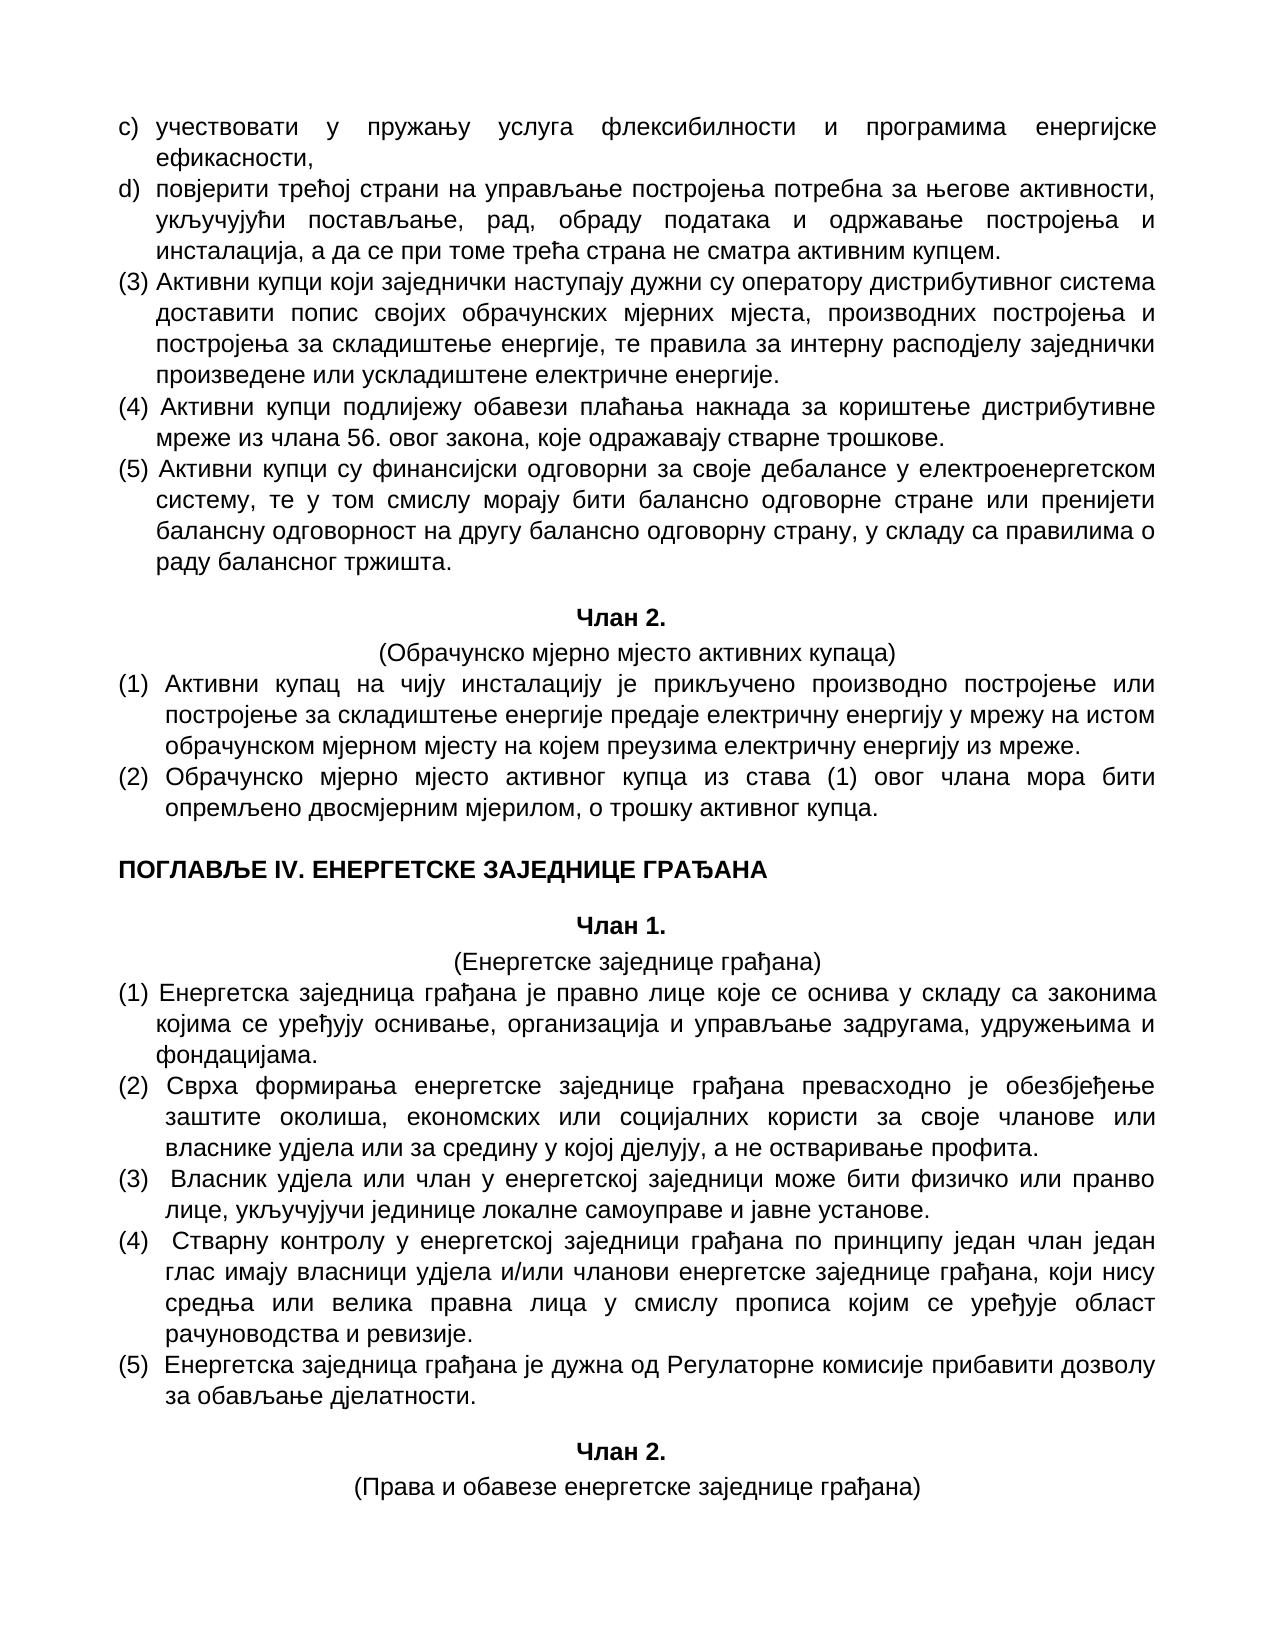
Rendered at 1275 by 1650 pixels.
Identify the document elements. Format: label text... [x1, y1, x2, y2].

text (1) Енергетска заједница грађана је правно лице које се оснива у складу са законима којима се уређују оснивање, организација и управљање задругама, удружењима и фондацијама. [118, 978, 1157, 1068]
list учествовати у пружању услуга флексибилности и програмима енергијске ефикасности, [118, 112, 1157, 172]
subtitle (Права и обавезе енергетске заједнице грађана) [118, 1472, 1157, 1501]
text (4) Активни купци подлијежу обавези плаћања накнада за кориштење дистрибутивне мреже из члана 56. овог закона, које одражавају стварне трошкове. [118, 392, 1157, 451]
text (3) Активни купци који заједнички наступају дужни су оператору дистрибутивног система доставити попис својих обрачунских мјерних мјеста, производних постројења и постројења за складиштење енергије, те правила за интерну расподјелу заједнички произведене или ускладиштене електричне енергије. [118, 267, 1157, 389]
subtitle ЕНЕРГЕТСКЕ ЗАЈЕДНИЦЕ ГРАЂАНА [118, 855, 1157, 884]
subtitle (Обрачунско мјерно мјесто активних купаца) [118, 638, 1157, 667]
subtitle (Енергетске заједнице грађана) [118, 947, 1157, 975]
text (1) Активни купац на чију инсталацију је прикључено производно постројење или постројење за складиштење енергије предаје електричну енергију у мрежу на истом обрачунском мјерном мјесту на којем преузима електричну енергију из мреже. [118, 669, 1157, 760]
text (4) Стварну контролу у енергетској заједници грађана по принципу један члан један глас имају власници удјела и/или чланови енергетске заједнице грађана, који нису средња или велика правна лица у смислу прописа којим се уређује област рачуноводства и ревизије. [118, 1226, 1157, 1348]
text (2) Сврха формирања енергетске заједнице грађана превасходно је обезбјеђење заштите околиша, економских или социјалних користи за своје чланове или власнике удјела или за средину у којој дјелују, а не остваривање профита. [118, 1071, 1157, 1162]
text (3) Власник удјела или члан у енергетској заједници може бити физичко или пранво лице, укључујучи јединице локалне самоуправе и јавне установе. [118, 1164, 1157, 1224]
text (2) Обрачунско мјерно мјесто активног купца из става (1) овог члана мора бити опремљено двосмјерним мјерилом, о трошку активног купца. [118, 762, 1157, 822]
text (5) Енергетска заједница грађана је дужна од Регулаторне комисије прибавити дозволу за обављање дјелатности. [118, 1350, 1157, 1410]
text (5) Активни купци су финансијски одговорни за своје дебалансе у електроенергетском систему, те у том смислу морају бити балансно одговорне стране или пренијети балансну одговорност на другу балансно одговорну страну, у складу са правилима о раду балансног тржишта. [118, 454, 1157, 576]
list повјерити трећој страни на управљање постројења потребна за његове активности, укључујући постављање, рад, обраду података и одржавање постројења и инсталација, а да се при томе трећа страна не сматра активним купцем. [118, 174, 1157, 265]
